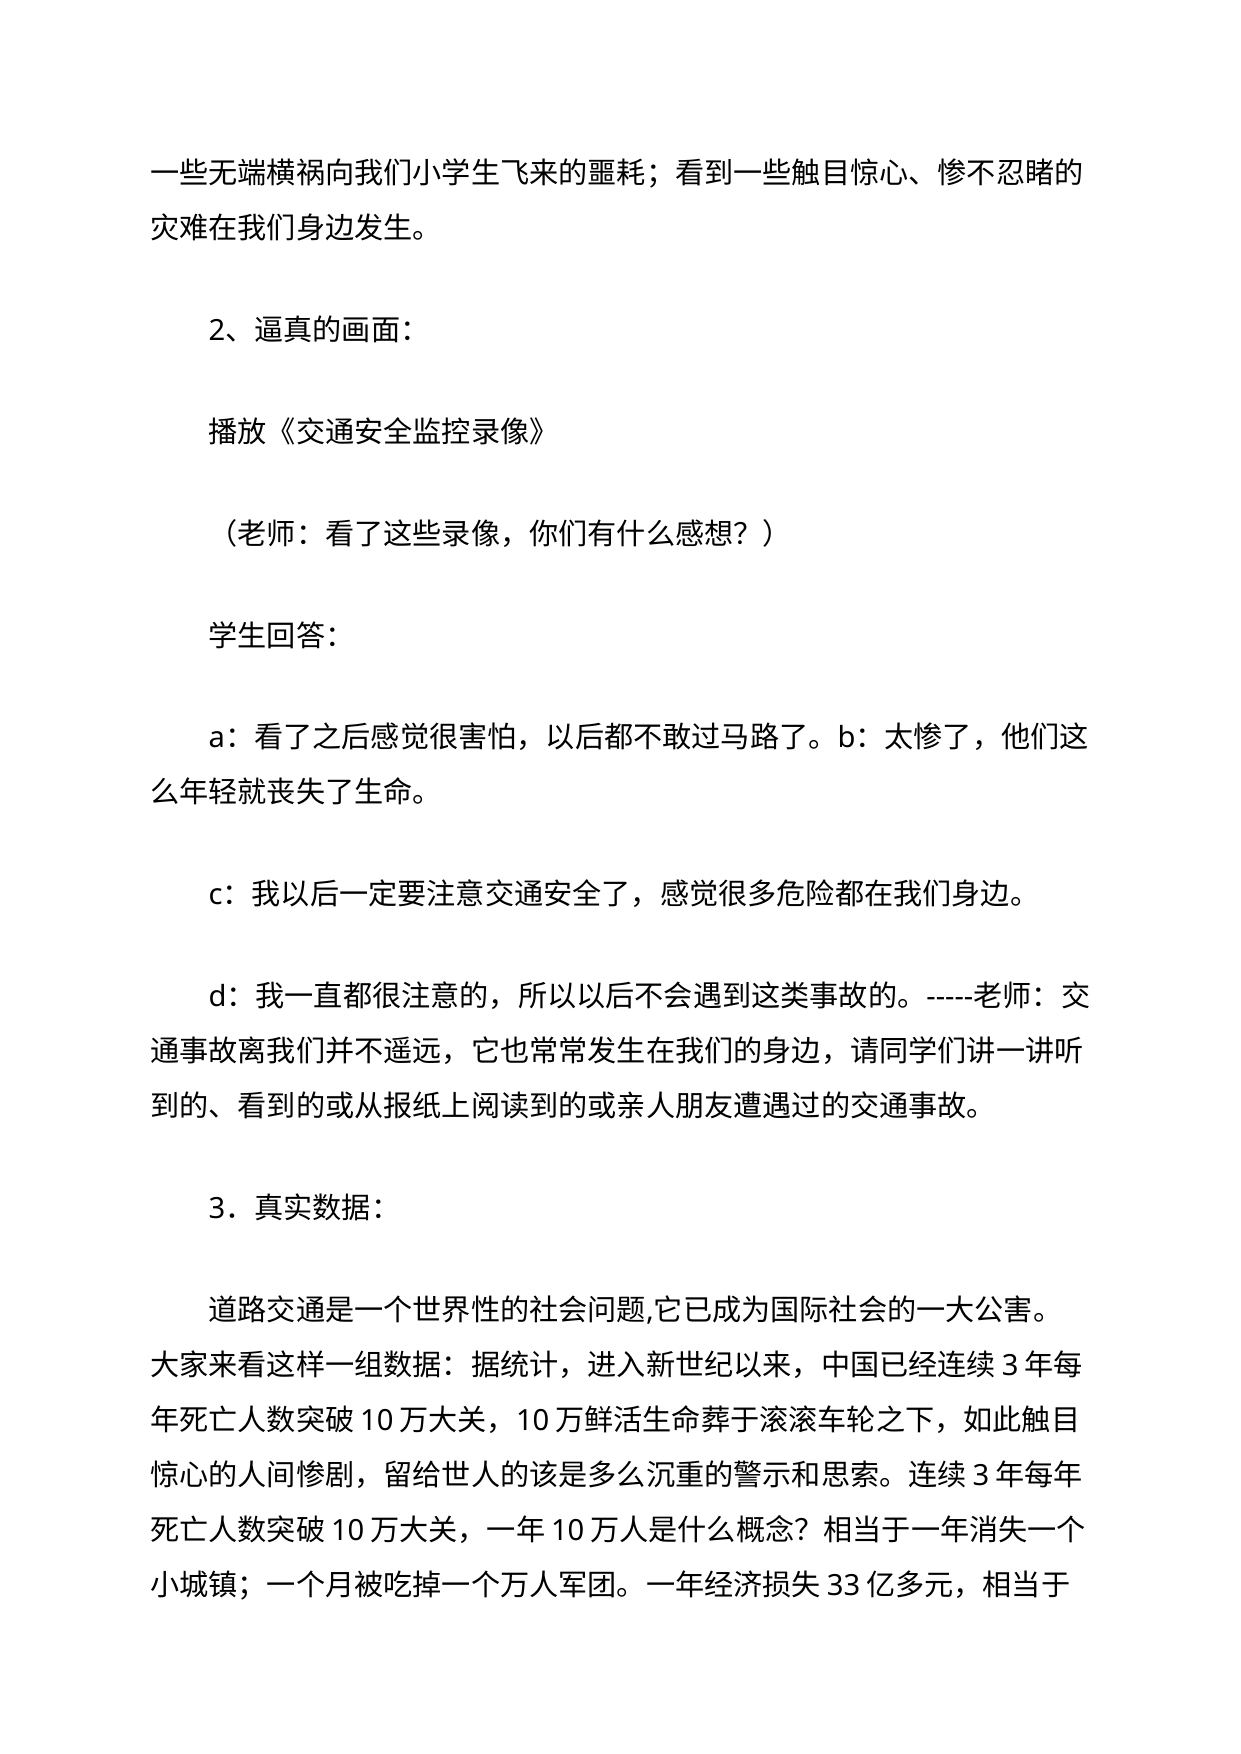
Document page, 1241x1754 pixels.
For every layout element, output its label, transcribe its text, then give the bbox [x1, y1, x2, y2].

text 2、逼真的画面： [150, 307, 1090, 349]
text （老师：看了这些录像，你们有什么感想？） [150, 510, 1090, 553]
text 学生回答： [150, 612, 1090, 654]
text a：看了之后感觉很害怕，以后都不敢过马路了。b：太惨了，他们这么年轻就丧失了生命。 [150, 714, 1090, 811]
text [150, 1286, 1090, 1604]
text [150, 150, 1090, 247]
text c：我以后一定要注意交通安全了，感觉很多危险都在我们身边。 [150, 871, 1090, 913]
text d：我一直都很注意的，所以以后不会遇到这类事故的。-----老师：交通事故离我们并不遥远，它也常常发生在我们的身边，请同学们讲一讲听到的、看到的或从报纸上阅读到的或亲人朋友遭遇过的交通事故。 [150, 973, 1090, 1125]
text 3．真实数据： [150, 1184, 1090, 1227]
text 播放《交通安全监控录像》 [150, 409, 1090, 451]
